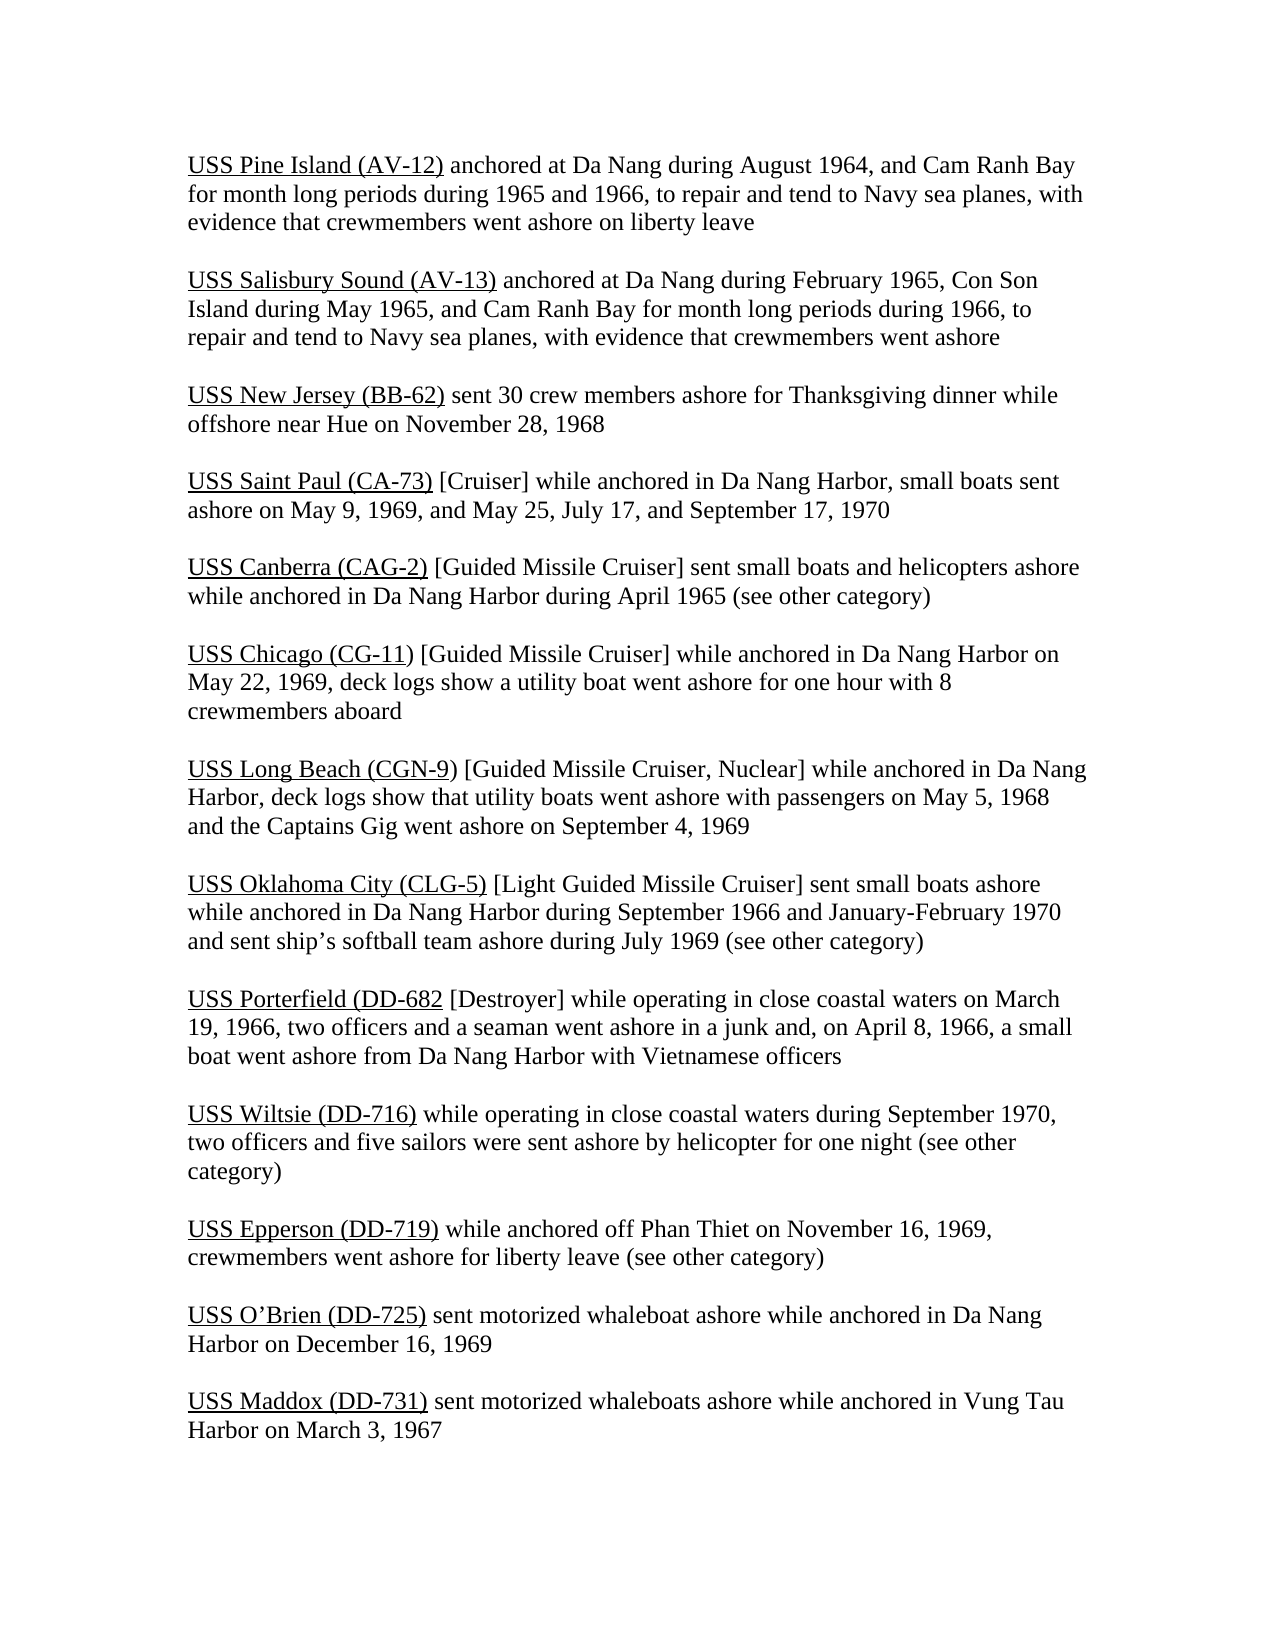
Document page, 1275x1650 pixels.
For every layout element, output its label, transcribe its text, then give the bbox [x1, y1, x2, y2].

text USS Oklahoma City (CLG-5) [Light Guided Missile Cruiser] sent small boats ashore while anchored in Da Nang Harbor during September 1966 and January-February 1970 and sent ship’s softball team ashore during July 1969 (see other category) [187, 869, 1087, 955]
text USS O’Brien (DD-725) sent motorized whaleboat ashore while anchored in Da Nang Harbor on December 16, 1969 [187, 1300, 1087, 1357]
text USS Salisbury Sound (AV-13) anchored at Da Nang during February 1965, Con Son Island during May 1965, and Cam Ranh Bay for month long periods during 1966, to repair and tend to Navy sea planes, with evidence that crewmembers went ashore [187, 265, 1087, 351]
text USS Wiltsie (DD-716) while operating in close coastal waters during September 1970, two officers and five sailors were sent ashore by helicopter for one night (see other category) [187, 1099, 1087, 1185]
text USS Saint Paul (CA-73) [Cruiser] while anchored in Da Nang Harbor, small boats sent ashore on May 9, 1969, and May 25, July 17, and September 17, 1970 [187, 466, 1087, 524]
text USS Chicago (CG-11) [Guided Missile Cruiser] while anchored in Da Nang Harbor on May 22, 1969, deck logs show a utility boat went ashore for one hour with 8 crewmembers aboard [187, 639, 1087, 725]
text USS Long Beach (CGN-9) [Guided Missile Cruiser, Nuclear] while anchored in Da Nang Harbor, deck logs show that utility boats went ashore with passengers on May 5, 1968 and the Captains Gig went ashore on September 4, 1969 [187, 754, 1087, 840]
text USS Pine Island (AV-12) anchored at Da Nang during August 1964, and Cam Ranh Bay for month long periods during 1965 and 1966, to repair and tend to Navy sea planes, with evidence that crewmembers went ashore on liberty leave [187, 150, 1087, 236]
text USS New Jersey (BB-62) sent 30 crew members ashore for Thanksgiving dinner while offshore near Hue on November 28, 1968 [187, 380, 1087, 437]
text USS Canberra (CAG-2) [Guided Missile Cruiser] sent small boats and helicopters ashore while anchored in Da Nang Harbor during April 1965 (see other category) [187, 552, 1087, 610]
text USS Epperson (DD-719) while anchored off Phan Thiet on November 16, 1969, crewmembers went ashore for liberty leave (see other category) [187, 1214, 1087, 1271]
text USS Porterfield (DD-682 [Destroyer] while operating in close coastal waters on March 19, 1966, two officers and a seaman went ashore in a junk and, on April 8, 1966, a small boat went ashore from Da Nang Harbor with Vietnamese officers [187, 984, 1087, 1070]
text USS Maddox (DD-731) sent motorized whaleboats ashore while anchored in Vung Tau Harbor on March 3, 1967 [187, 1386, 1087, 1444]
